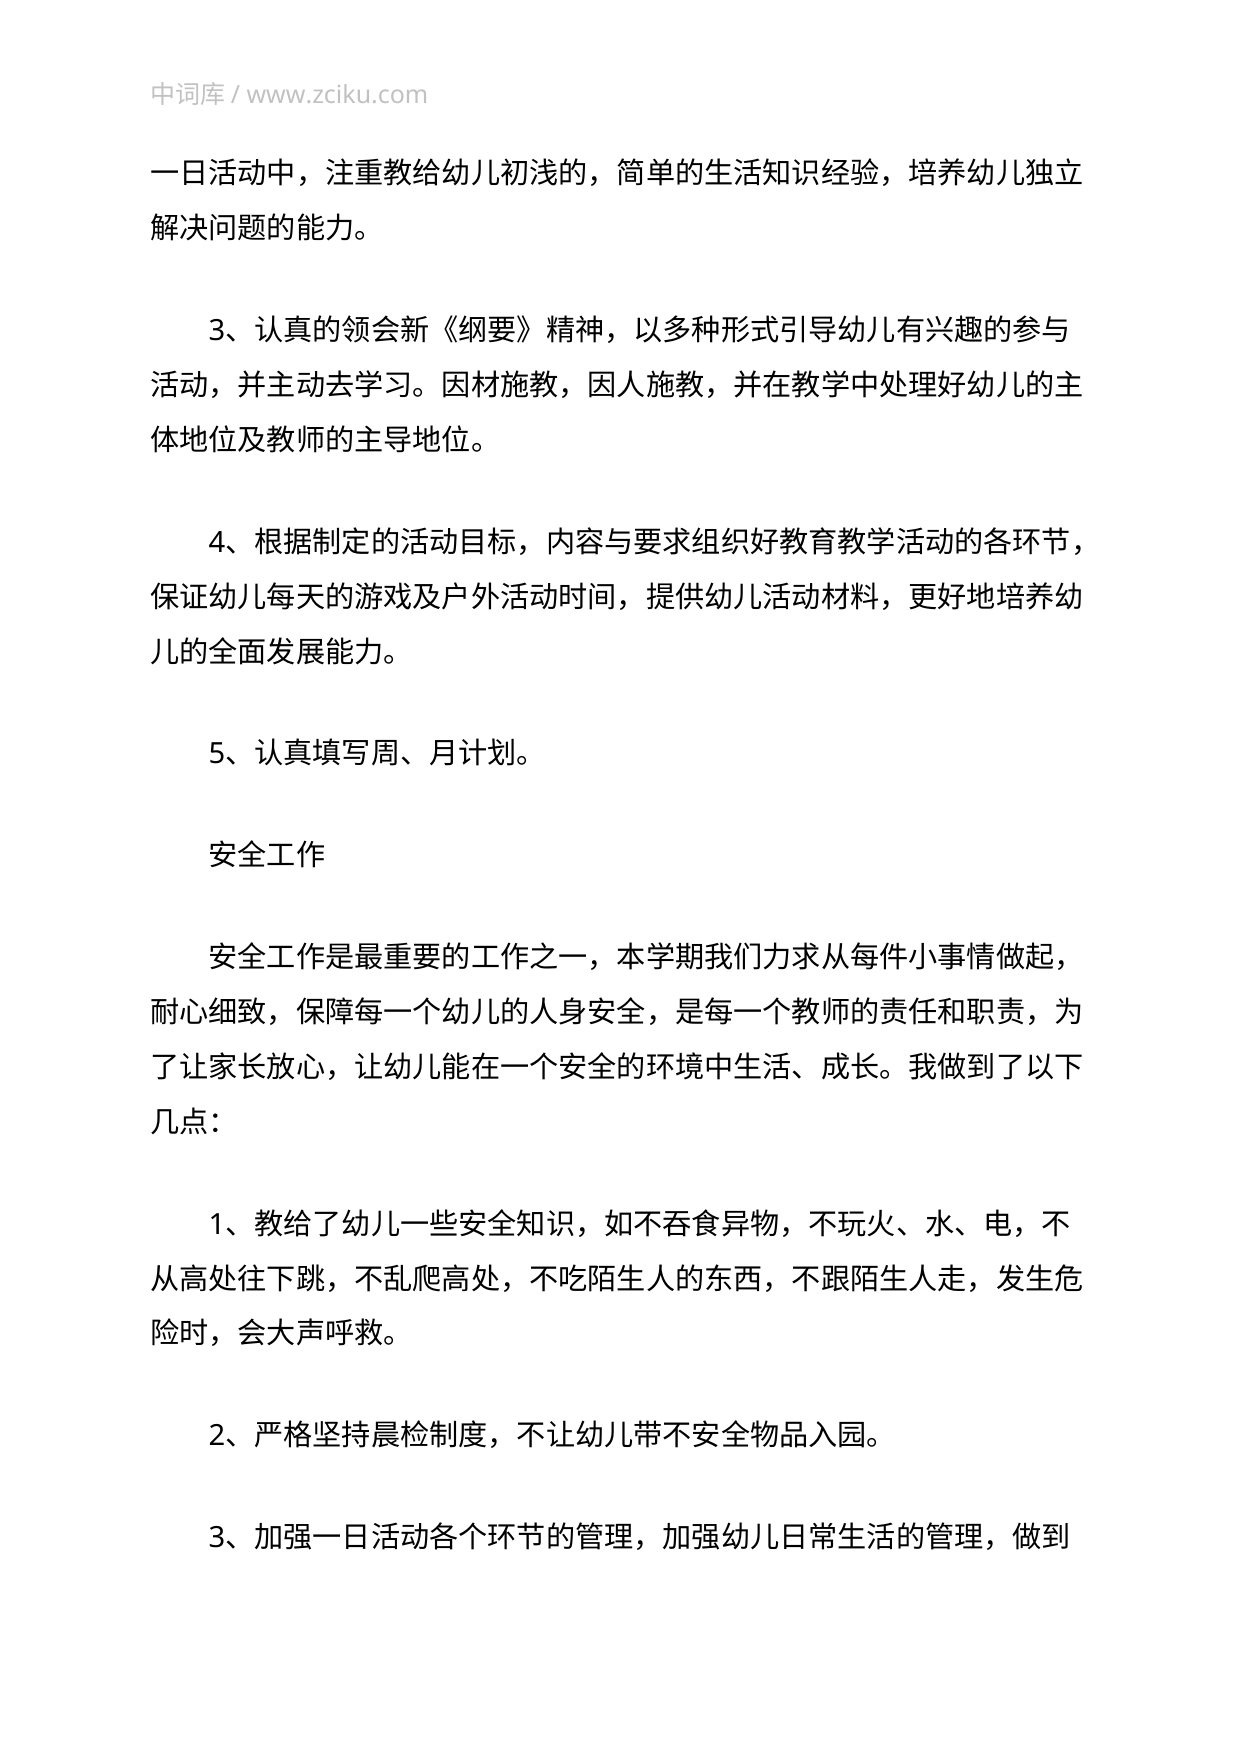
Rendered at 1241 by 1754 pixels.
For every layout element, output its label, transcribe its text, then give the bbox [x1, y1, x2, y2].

text 1、教给了幼儿一些安全知识，如不吞食异物，不玩火、水、电，不从高处往下跳，不乱爬高处，不吃陌生人的东西，不跟陌生人走，发生危险时，会大声呼救。 [150, 1200, 1090, 1352]
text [150, 150, 1090, 247]
text 4、根据制定的活动目标，内容与要求组织好教育教学活动的各环节，保证幼儿每天的游戏及户外活动时间，提供幼儿活动材料，更好地培养幼儿的全面发展能力。 [150, 518, 1090, 671]
text 5、认真填写周、月计划。 [150, 730, 1090, 772]
text 2、严格坚持晨检制度，不让幼儿带不安全物品入园。 [150, 1412, 1090, 1454]
text 安全工作是最重要的工作之一，本学期我们力求从每件小事情做起，耐心细致，保障每一个幼儿的人身安全，是每一个教师的责任和职责，为了让家长放心，让幼儿能在一个安全的环境中生活、成长。我做到了以下几点： [150, 934, 1090, 1141]
text 3、认真的领会新《纲要》精神，以多种形式引导幼儿有兴趣的参与活动，并主动去学习。因材施教，因人施教，并在教学中处理好幼儿的主体地位及教师的主导地位。 [150, 307, 1090, 459]
text 安全工作 [150, 832, 1090, 874]
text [150, 1514, 1090, 1556]
